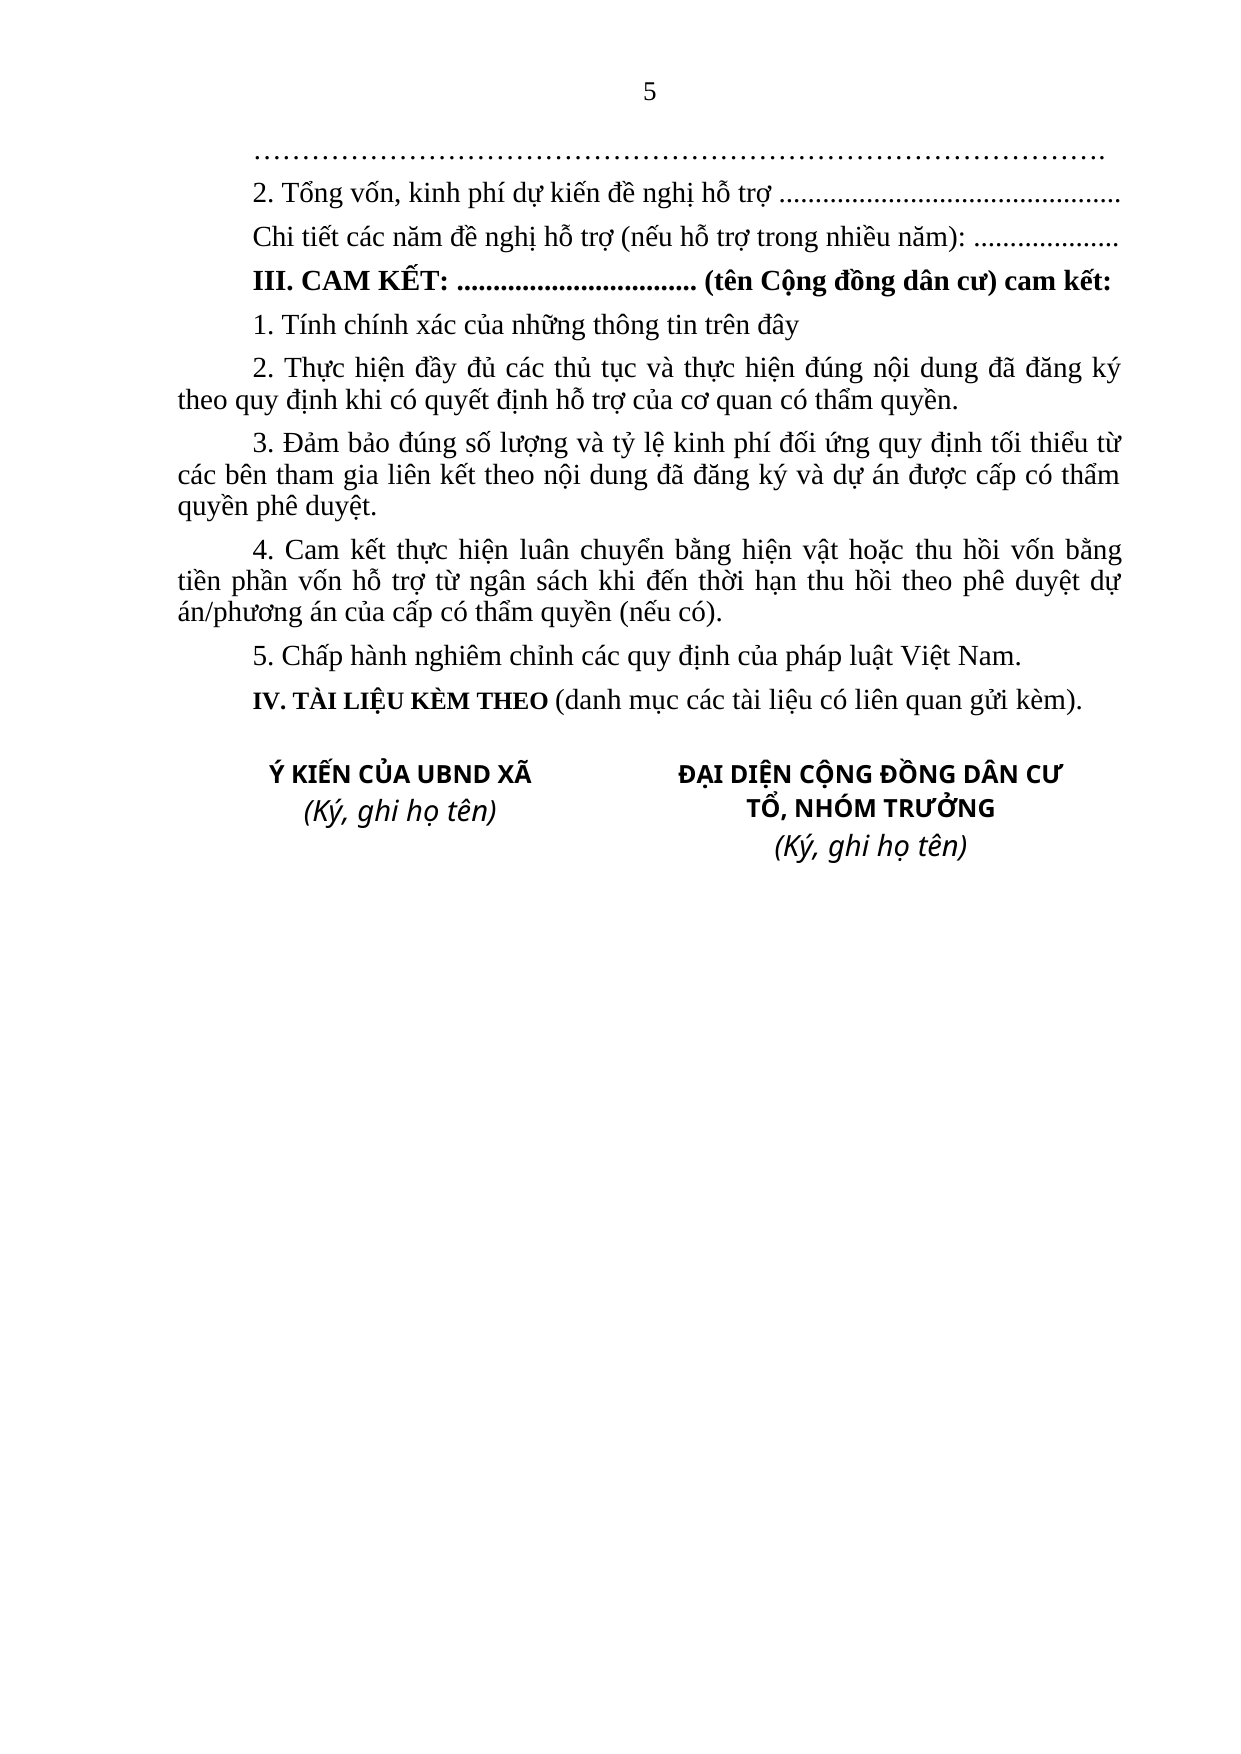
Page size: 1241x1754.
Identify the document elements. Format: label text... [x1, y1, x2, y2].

text III. CAM KẾT: ................................. (tên Cộng đồng dân cư) cam kết: [177, 265, 1122, 297]
table_header Ý KIẾN CỦA UBND XÃ (Ký, ghi họ tên) [179, 757, 621, 864]
text 5. Chấp hành nghiêm chỉnh các quy định của pháp luật Việt Nam. [177, 640, 1122, 672]
text ……………………………………………………………………………. [177, 134, 1122, 165]
text 2. Thực hiện đầy đủ các thủ tục và thực hiện đúng nội dung đã đăng ký theo quy định khi có quyết định hỗ trợ của cơ quan có thẩm quyền. [177, 353, 1122, 415]
text Chi tiết các năm đề nghị hỗ trợ (nếu hỗ trợ trong nhiều năm): .................... [177, 222, 1122, 253]
text 4. Cam kết thực hiện luân chuyển bằng hiện vật hoặc thu hồi vốn bằng tiền phần vốn hỗ trợ từ ngân sách khi đến thời hạn thu hồi theo phê duyệt dự án/phương án của cấp có thẩm quyền (nếu có). [177, 534, 1122, 628]
text 2. Tổng vốn, kinh phí dự kiến đề nghị hỗ trợ ............................................... [177, 178, 1122, 209]
text 3. Đảm bảo đúng số lượng và tỷ lệ kinh phí đối ứng quy định tối thiểu từ các bên tham gia liên kết theo nội dung đã đăng ký và dự án được cấp có thẩm quyền phê duyệt. [177, 428, 1122, 522]
text 1. Tính chính xác của những thông tin trên đây [177, 309, 1122, 340]
text IV. TÀI LIỆU KÈM THEO (danh mục các tài liệu có liên quan gửi kèm). [177, 684, 1122, 715]
table_header ĐẠI DIỆN CỘNG ĐỒNG DÂN CƯ TỔ, NHÓM TRƯỞNG (Ký, ghi họ tên) [621, 757, 1120, 864]
